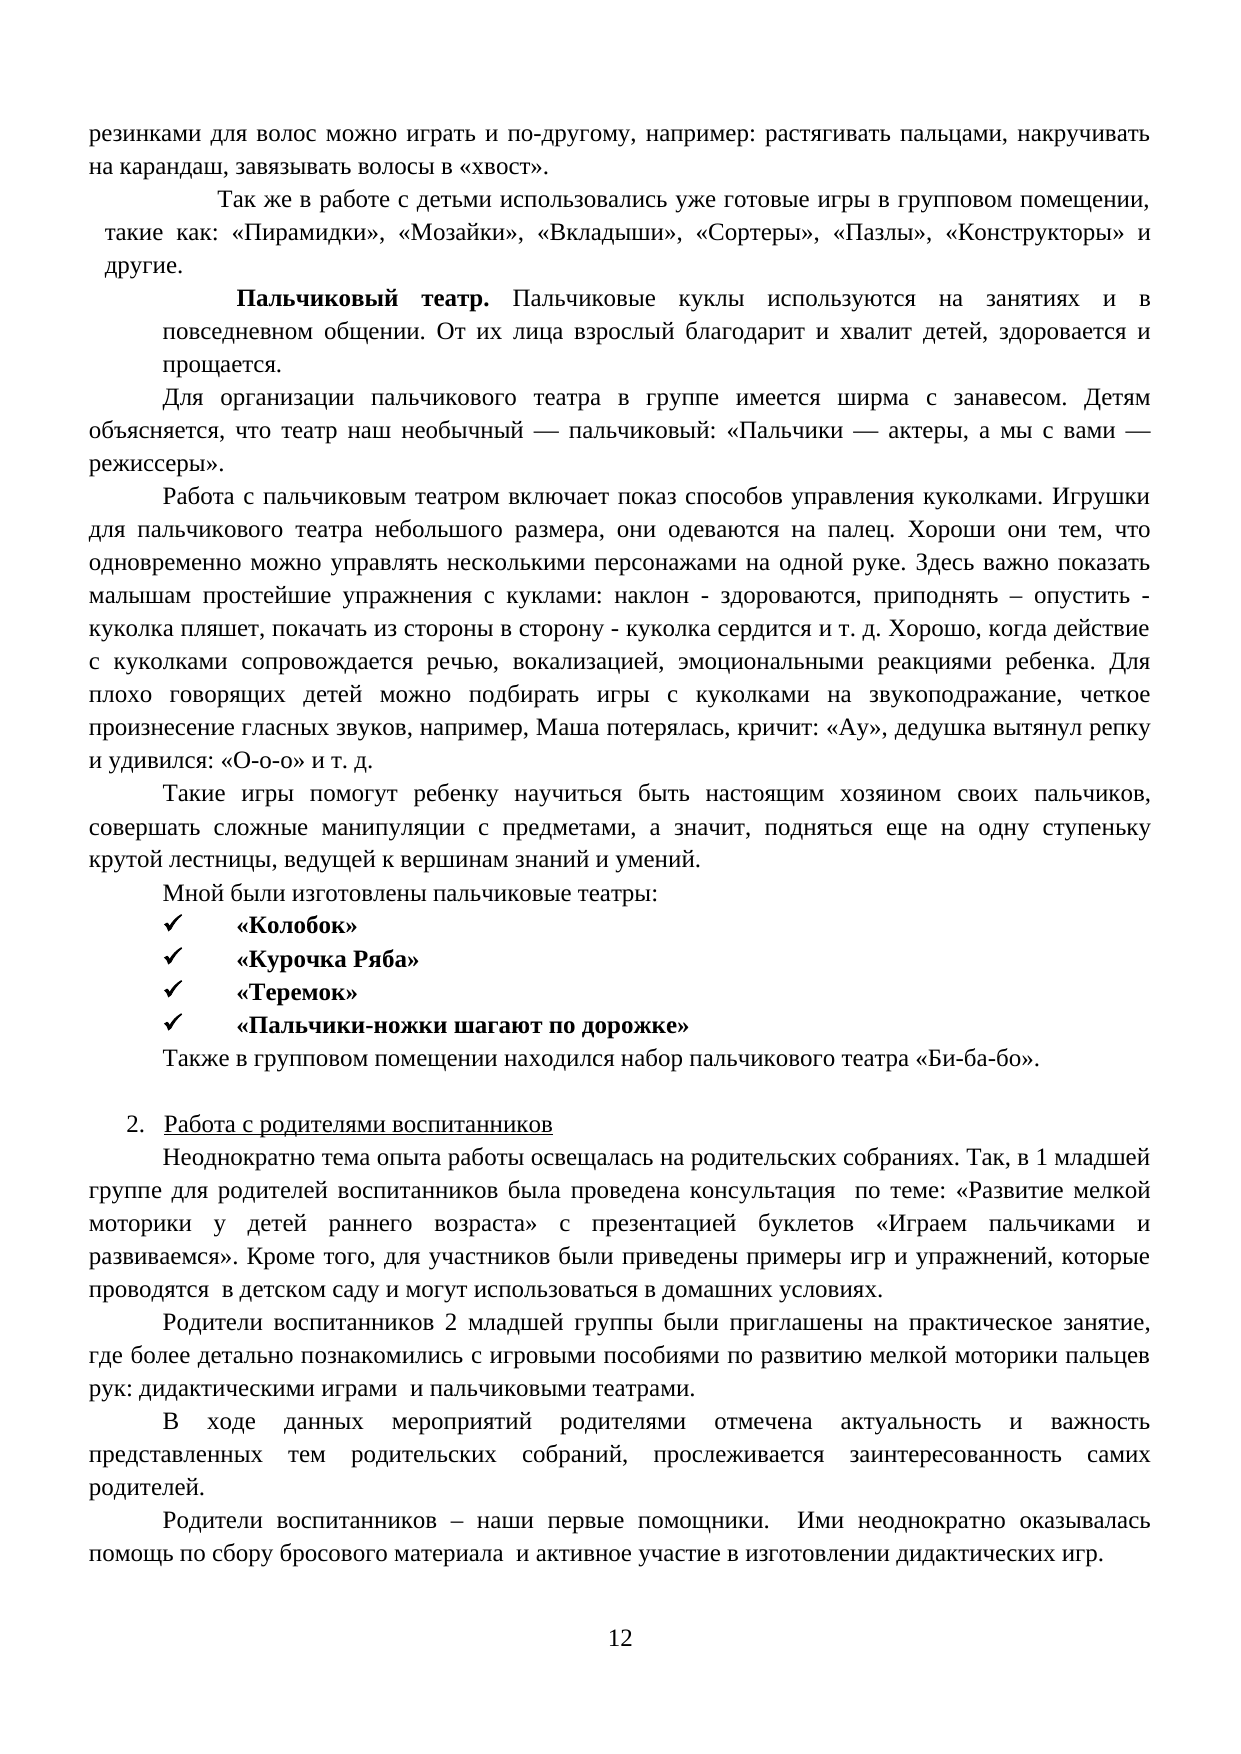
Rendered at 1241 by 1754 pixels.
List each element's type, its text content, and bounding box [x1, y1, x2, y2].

list Пальчиковый театр. Пальчиковые куклы используются на занятиях и в повседневном общении. От их лица взрослый благодарит и хвалит детей, здоровается и прощается. [162, 283, 1152, 378]
list «Колобок» [89, 911, 1152, 939]
list Такие игры помогут ребенку научиться быть настоящим хозяином своих пальчиков, совершать сложные манипуляции с предметами, а значит, подняться еще на одну ступеньку крутой лестницы, ведущей к вершинам знаний и умений. [89, 778, 1152, 873]
text Неоднократно тема опыта работы освещалась на родительских собраниях. Так, в 1 младшей группе для родителей воспитанников была проведена консультация по теме: «Развитие мелкой моторики у детей раннего возраста» с презентацией буклетов «Играем пальчиками и развиваемся». Кроме того, для участников были приведены примеры игр и упражнений, которые проводятся в детском саду и могут использоваться в домашних условиях. [89, 1142, 1152, 1303]
list Работа с пальчиковым театром включает показ способов управления куколками. Игрушки для пальчикового театра небольшого размера, они одеваются на палец. Хороши они тем, что одновременно можно управлять несколькими персонажами на одной руке. Здесь важно показать малышам простейшие упражнения с куклами: наклон - здороваются, приподнять – опустить - куколка пляшет, покачать из стороны в сторону - куколка сердится и т. д. Хорошо, когда действие с куколками сопровождается речью, вокализацией, эмоциональными реакциями ребенка. Для плохо говорящих детей можно подбирать игры с куколками на звукоподражание, четкое произнесение гласных звуков, например, Маша потерялась, кричит: «Ау», дедушка вытянул репку и удивился: «О-о-о» и т. д. [89, 481, 1152, 774]
text Мной были изготовлены пальчиковые театры: [89, 878, 1152, 906]
text В ходе данных мероприятий родителями отмечена актуальность и важность представленных тем родительских собраний, прослеживается заинтересованность самих родителей. [89, 1406, 1152, 1501]
text Родители воспитанников – наши первые помощники. Ими неоднократно оказывалась помощь по сбору бросового материала и активное участие в изготовлении дидактических игр. [89, 1505, 1152, 1567]
list Работа с родителями воспитанников [126, 1109, 1152, 1137]
list «Теремок» [89, 977, 1152, 1005]
list «Пальчики-ножки шагают по дорожке» [89, 1010, 1152, 1038]
text Родители воспитанников 2 младшей группы были приглашены на практическое занятие, где более детально познакомились с игровыми пособиями по развитию мелкой моторики пальцев рук: дидактическими играми и пальчиковыми театрами. [89, 1307, 1152, 1402]
text Так же в работе с детьми использовались уже готовые игры в групповом помещении, такие как: «Пирамидки», «Мозайки», «Вкладыши», «Сортеры», «Пазлы», «Конструкторы» и другие. [104, 184, 1152, 279]
list Для организации пальчикового театра в группе имеется ширма с занавесом. Детям объясняется, что театр наш необычный — пальчиковый: «Пальчики — актеры, а мы с вами — режиссеры». [89, 382, 1152, 477]
text Также в групповом помещении находился набор пальчикового театра «Би-ба-бо». [89, 1043, 1152, 1071]
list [89, 118, 1152, 180]
list «Курочка Ряба» [89, 944, 1152, 972]
